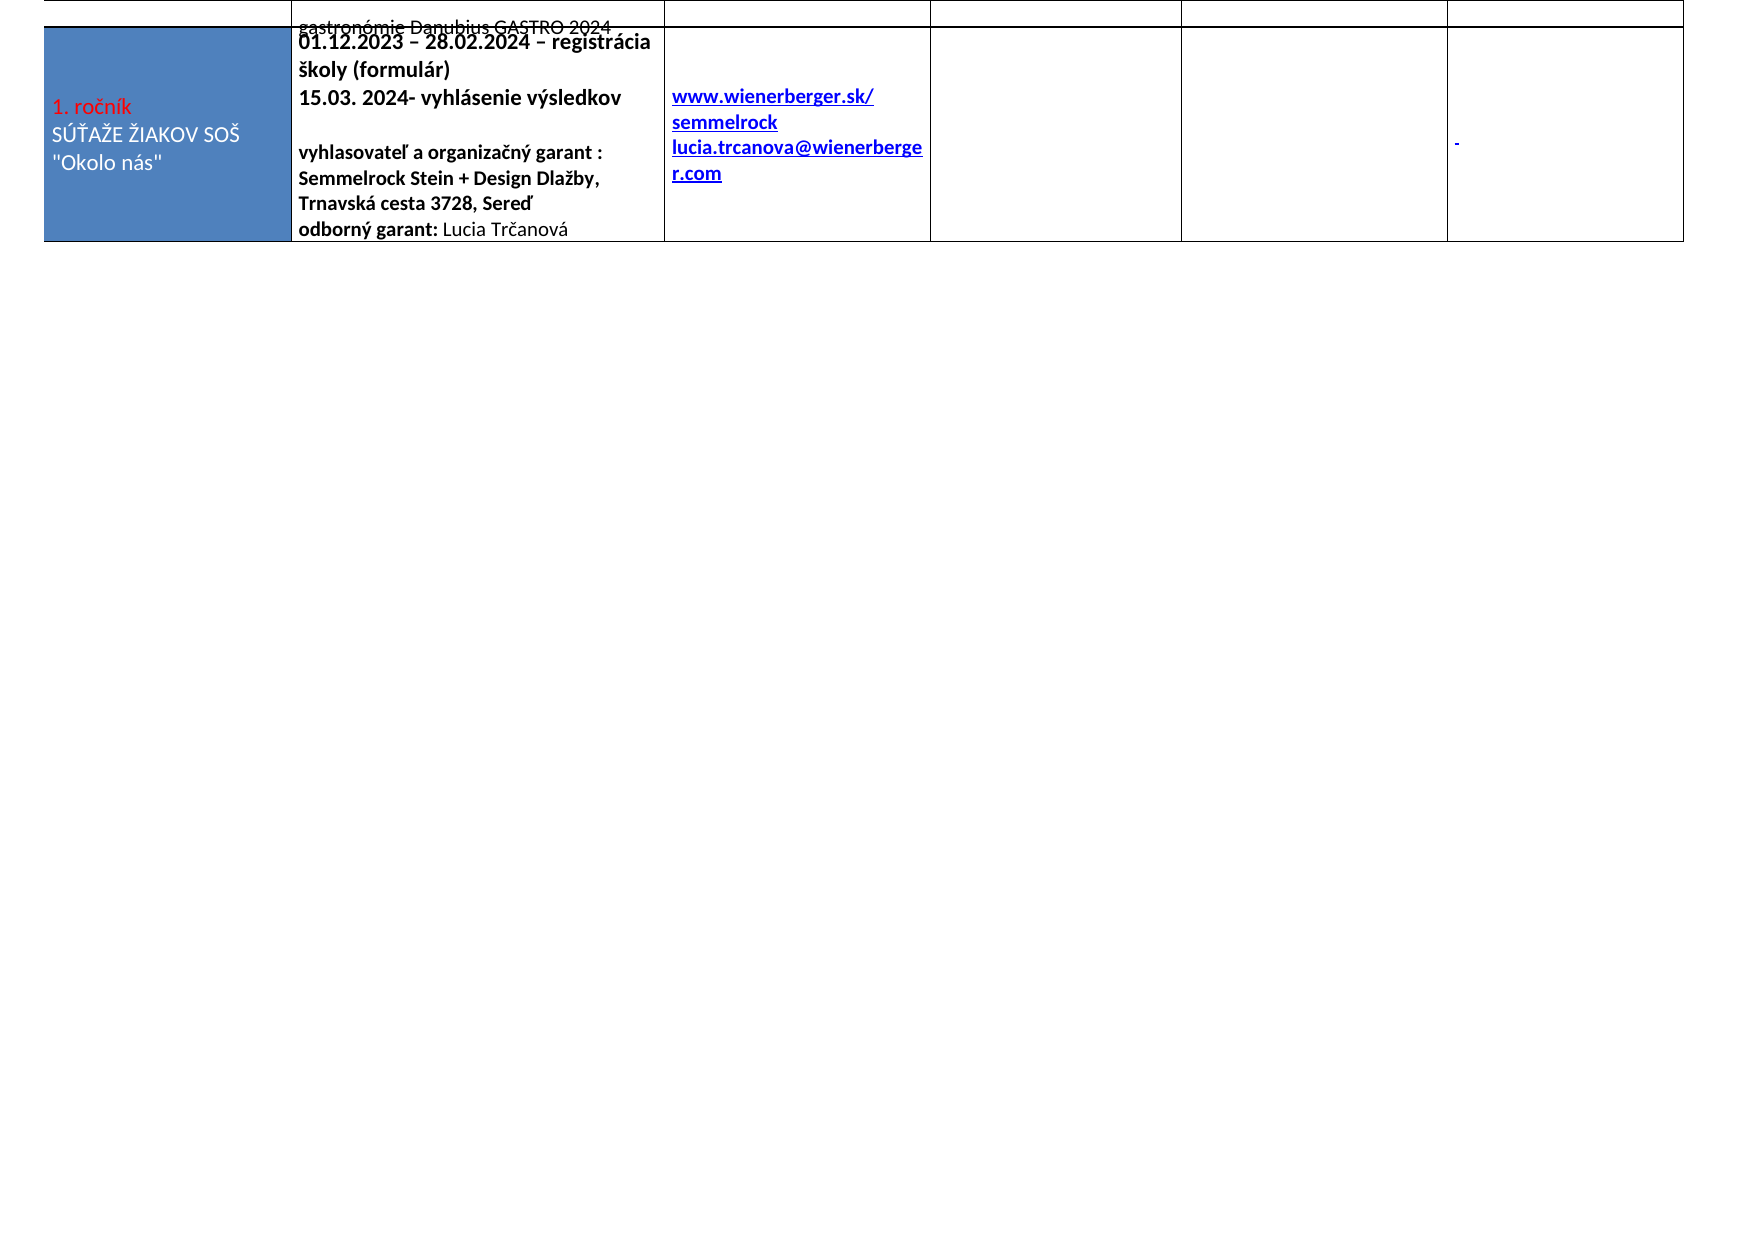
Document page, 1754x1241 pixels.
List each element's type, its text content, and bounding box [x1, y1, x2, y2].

table_cell 01.12.2023 – 28.02.2024 – registrácia školy (formulár) 15.03. 2024- vyhlásenie výsledkov vyhlasovateľ a organizačný garant : Semmelrock Stein + Design Dlažby, Trnavská cesta 3728, Sereď odborný garant: Lucia Trčanová [292, 28, 664, 241]
table_cell www.wienerberger.sk/semmelrock lucia.trcanova@wienerberger.com [665, 28, 930, 241]
table_cell [931, 28, 1181, 241]
table_cell 1. ročník SÚŤAŽE ŽIAKOV SOŠ "Okolo nás" [44, 28, 291, 241]
table_cell [1182, 28, 1447, 241]
table_cell [1448, 28, 1683, 241]
